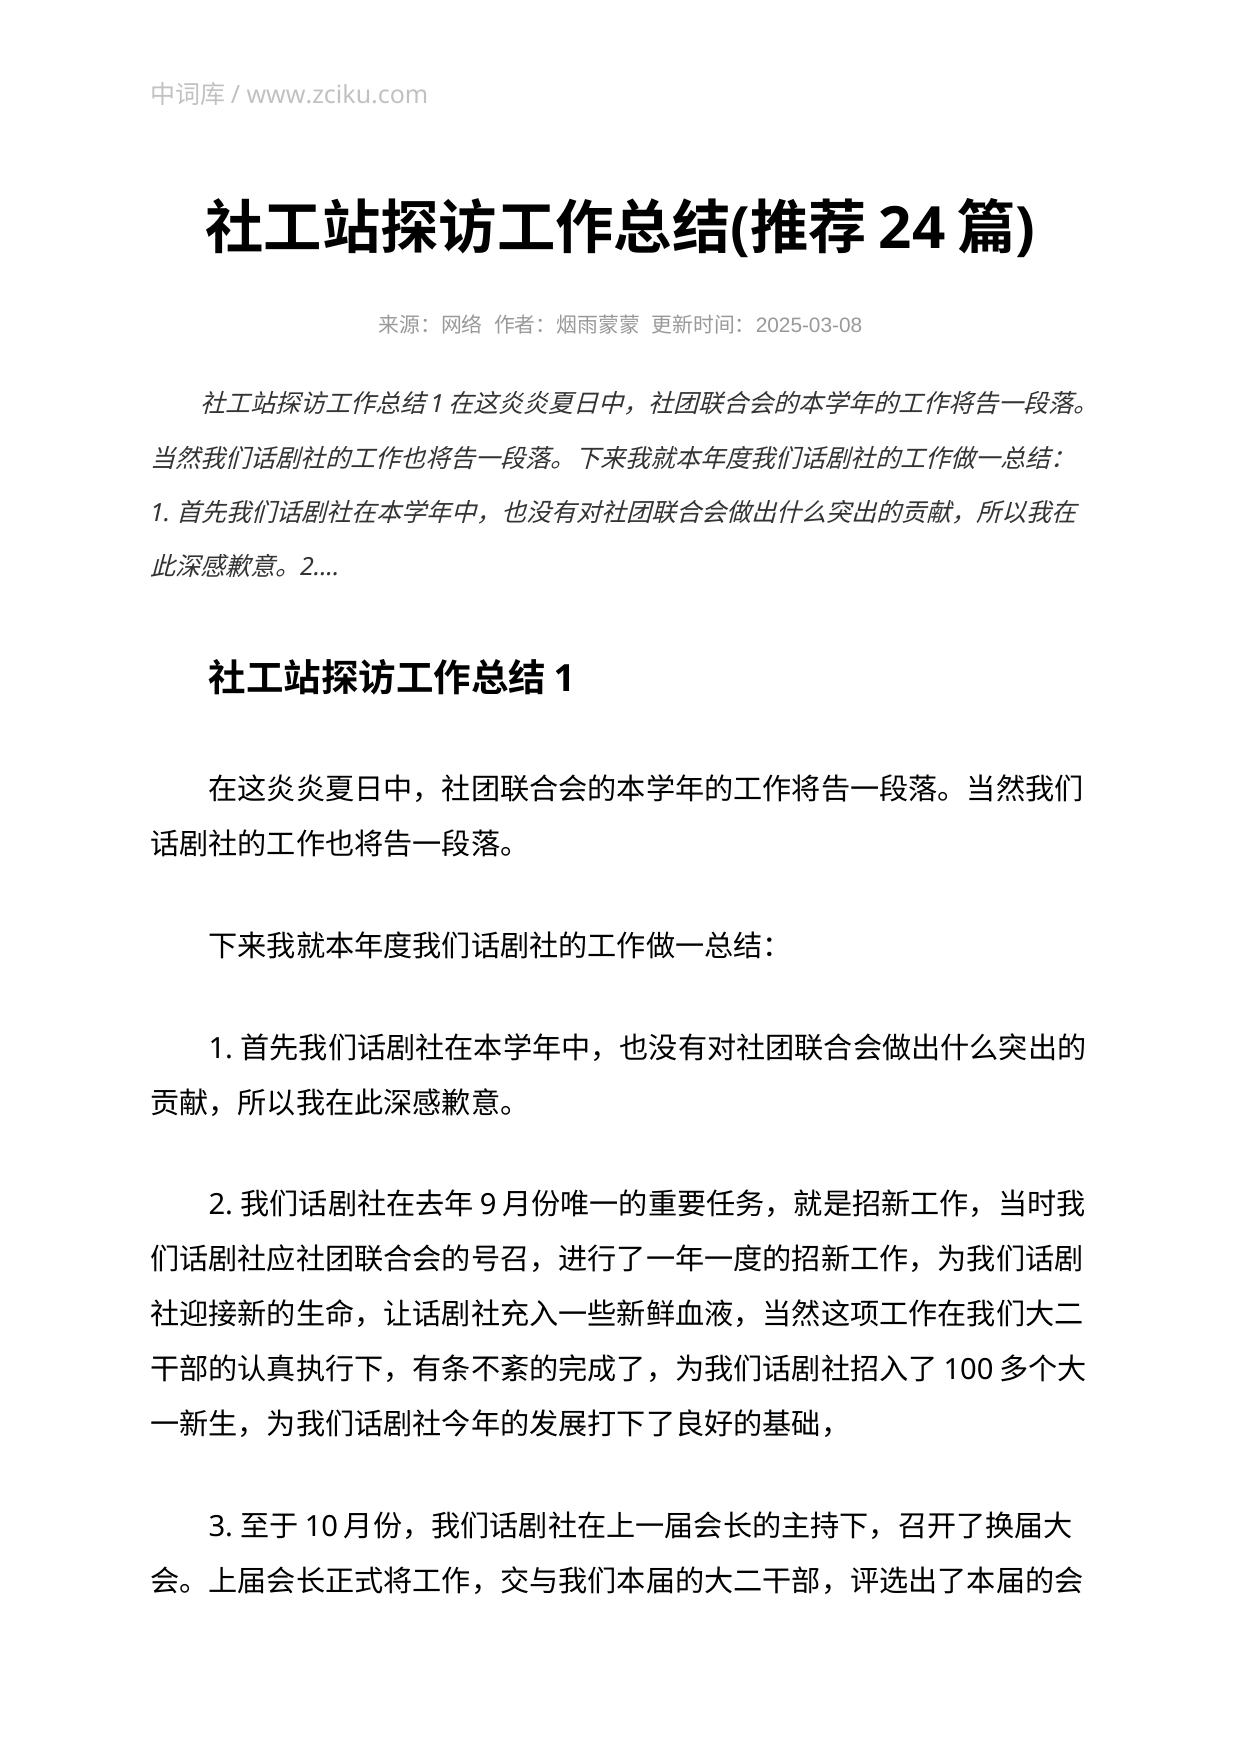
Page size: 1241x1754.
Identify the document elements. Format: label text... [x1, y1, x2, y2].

text 1. 首先我们话剧社在本学年中，也没有对社团联合会做出什么突出的贡献，所以我在此深感歉意。 [150, 1024, 1090, 1121]
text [150, 1502, 1090, 1600]
text 在这炎炎夏日中，社团联合会的本学年的工作将告一段落。当然我们话剧社的工作也将告一段落。 [150, 766, 1090, 863]
text 2. 我们话剧社在去年9月份唯一的重要任务，就是招新工作，当时我们话剧社应社团联合会的号召，进行了一年一度的招新工作，为我们话剧社迎接新的生命，让话剧社充入一些新鲜血液，当然这项工作在我们大二干部的认真执行下，有条不紊的完成了，为我们话剧社招入了100多个大一新生，为我们话剧社今年的发展打下了良好的基础， [150, 1181, 1090, 1443]
subtitle 社工站探访工作总结(推荐24篇) [150, 181, 1090, 266]
text 下来我就本年度我们话剧社的工作做一总结： [150, 922, 1090, 965]
text 来源：网络 作者：烟雨蒙蒙 更新时间：2025-03-08 [150, 313, 1090, 337]
text 社工站探访工作总结1 [150, 648, 1090, 703]
text 社工站探访工作总结1在这炎炎夏日中，社团联合会的本学年的工作将告一段落。当然我们话剧社的工作也将告一段落。下来我就本年度我们话剧社的工作做一总结：1. 首先我们话剧社在本学年中，也没有对社团联合会做出什么突出的贡献，所以我在此深感歉意。2.... [150, 384, 1090, 583]
